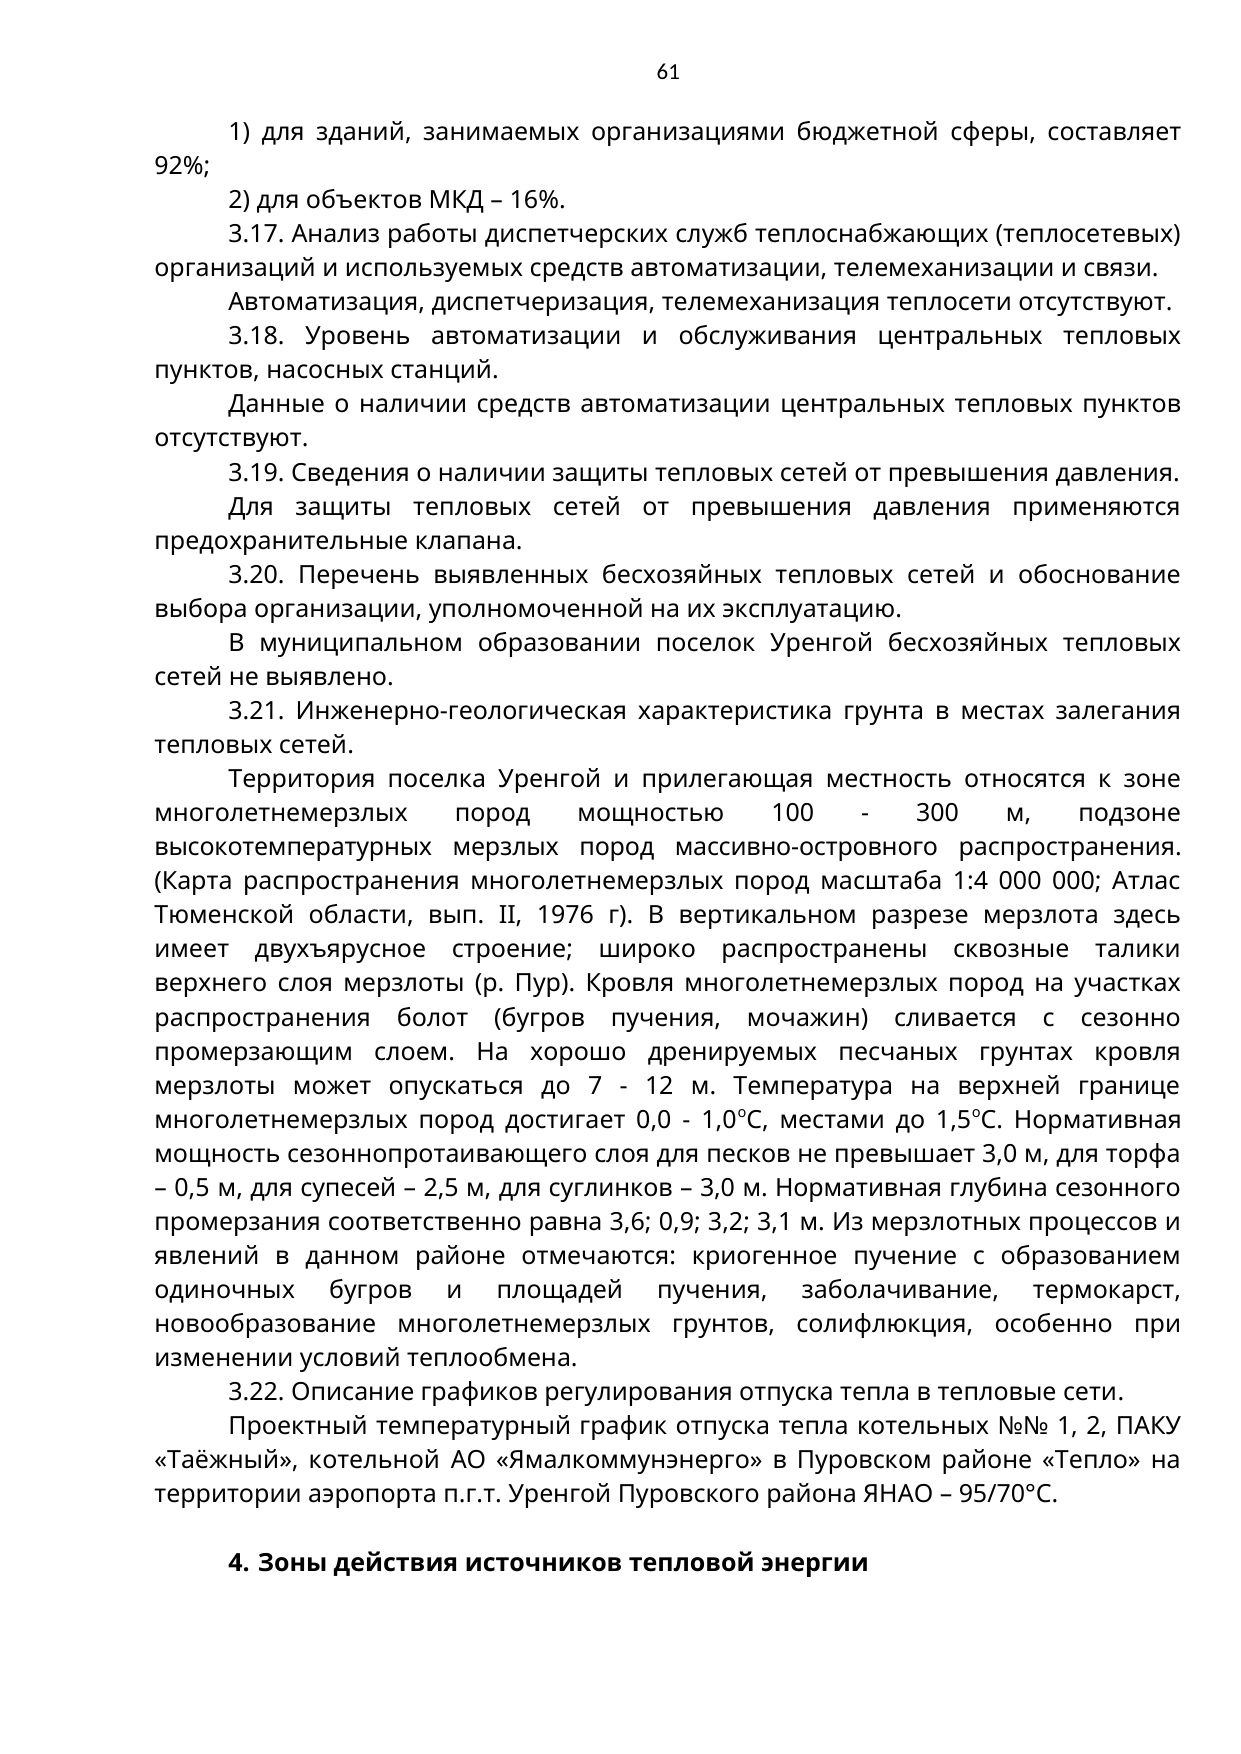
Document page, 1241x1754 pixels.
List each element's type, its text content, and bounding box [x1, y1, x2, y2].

text В муниципальном образовании поселок Уренгой бесхозяйных тепловых сетей не выявлено. [154, 624, 1182, 693]
text Проектный температурный график отпуска тепла котельных №№ 1, 2, ПАКУ «Таёжный», котельной АО «Ямалкоммунэнерго» в Пуровском районе «Тепло» на территории аэропорта п.г.т. Уренгой Пуровского района ЯНАО – 95/70°С. [154, 1408, 1182, 1510]
text Автоматизация, диспетчеризация, телемеханизация теплосети отсутствуют. [154, 284, 1182, 318]
text Данные о наличии средств автоматизации центральных тепловых пунктов отсутствуют. [154, 386, 1182, 454]
text 3.22. Описание графиков регулирования отпуска тепла в тепловые сети. [154, 1374, 1182, 1408]
list Зоны действия источников тепловой энергии [154, 1544, 1182, 1578]
text Для защиты тепловых сетей от превышения давления применяются предохранительные клапана. [154, 488, 1182, 556]
text 3.20. Перечень выявленных бесхозяйных тепловых сетей и обоснование выбора организации, уполномоченной на их эксплуатацию. [154, 556, 1182, 624]
text 1) для зданий, занимаемых организациями бюджетной сферы, составляет 92%; [154, 113, 1182, 182]
text 3.19. Сведения о наличии защиты тепловых сетей от превышения давления. [154, 454, 1182, 488]
text 3.18. Уровень автоматизации и обслуживания центральных тепловых пунктов, насосных станций. [154, 318, 1182, 386]
text 3.21. Инженерно-геологическая характеристика грунта в местах залегания тепловых сетей. [154, 693, 1182, 761]
text 3.17. Анализ работы диспетчерских служб теплоснабжающих (теплосетевых) организаций и используемых средств автоматизации, телемеханизации и связи. [154, 216, 1182, 284]
text Территория поселка Уренгой и прилегающая местность относятся к зоне многолетнемерзлых пород мощностью 100 - 300 м, подзоне высокотемпературных мерзлых пород массивно-островного распространения. (Карта распространения многолетнемерзлых пород масштаба 1:4 000 000; Атлас Тюменской области, вып. II, 1976 г). В вертикальном разрезе мерзлота здесь имеет двухъярусное строение; широко распространены сквозные талики верхнего слоя мерзлоты (р. Пур). Кровля многолетнемерзлых пород на участках распространения болот (бугров пучения, мочажин) сливается с сезонно промерзающим слоем. На хорошо дренируемых песчаных грунтах кровля мерзлоты может опускаться до 7 - 12 м. Температура на верхней границе многолетнемерзлых пород достигает 0,0 - 1,0оС, местами до 1,5оС. Нормативная мощность сезоннопротаивающего слоя для песков не превышает 3,0 м, для торфа – 0,5 м, для супесей – 2,5 м, для суглинков – 3,0 м. Нормативная глубина сезонного промерзания соответственно равна 3,6; 0,9; 3,2; 3,1 м. Из мерзлотных процессов и явлений в данном районе отмечаются: криогенное пучение с образованием одиночных бугров и площадей пучения, заболачивание, термокарст, новообразование многолетнемерзлых грунтов, солифлюкция, особенно при изменении условий теплообмена. [154, 761, 1182, 1374]
text 2) для объектов МКД – 16%. [154, 182, 1182, 216]
